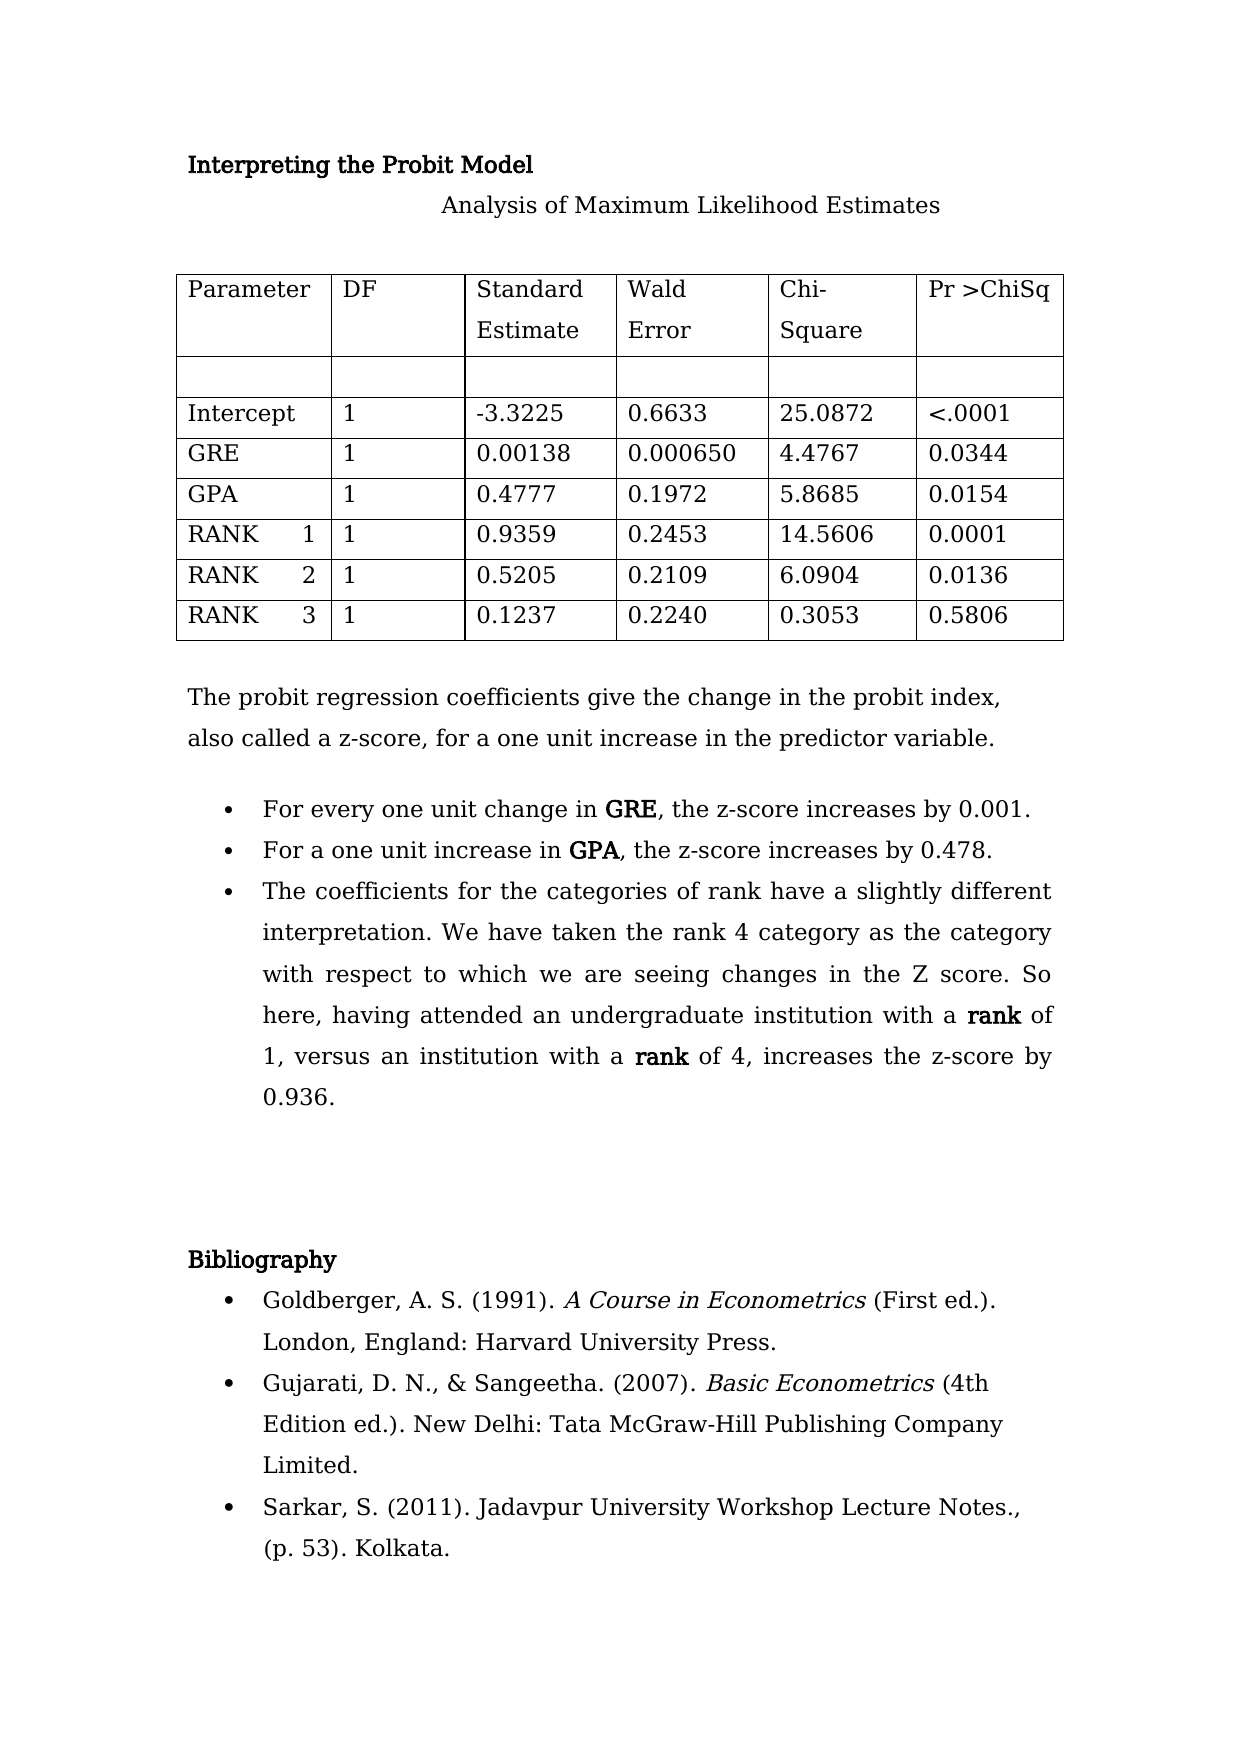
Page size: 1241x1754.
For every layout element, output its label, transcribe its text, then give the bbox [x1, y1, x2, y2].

table_cell 25.0872 [769, 398, 916, 438]
table_cell 1 [332, 520, 464, 559]
table_cell RANK 2 [177, 560, 331, 600]
table_cell [466, 357, 616, 397]
table_cell 0.0136 [917, 560, 1063, 600]
list The coefficients for the categories of rank have a slightly different interpretation. We have taken the rank 4 category as the category with respect to which we are seeing changes in the Z score. So here, having attended an undergraduate institution with a rank of 1, versus an institution with a rank of 4, increases the z-score by 0.936. [225, 877, 1053, 1111]
table_cell 0.2453 [617, 520, 768, 559]
table_cell GPA [177, 479, 331, 519]
table_header DF [332, 275, 464, 356]
table_cell <.0001 [917, 398, 1063, 438]
table_cell 1 [332, 479, 464, 519]
text Analysis of Maximum Likelihood Estimates [187, 191, 1053, 219]
text Interpreting the Probit Model [187, 150, 1053, 177]
table_cell 0.1972 [617, 479, 768, 519]
table_header Chi-Square [769, 275, 916, 356]
table_cell 5.8685 [769, 479, 916, 519]
table_cell 0.5806 [917, 601, 1063, 640]
table_cell 0.00138 [466, 439, 616, 478]
table_cell 4.4767 [769, 439, 916, 478]
table_cell 0.2109 [617, 560, 768, 600]
table_header Pr >ChiSq [917, 275, 1063, 356]
table_cell 1 [332, 398, 464, 438]
table_cell [769, 357, 916, 397]
table_header Standard Estimate [466, 275, 616, 356]
table_cell 1 [332, 601, 464, 640]
table_cell 0.2240 [617, 601, 768, 640]
table_cell 0.000650 [617, 439, 768, 478]
table_cell 0.0344 [917, 439, 1063, 478]
table_cell 0.3053 [769, 601, 916, 640]
list For every one unit change in GRE, the z-score increases by 0.001. [225, 794, 1053, 822]
table_cell 0.0001 [917, 520, 1063, 559]
table_cell [617, 357, 768, 397]
table_cell 1 [332, 439, 464, 478]
table_cell 0.6633 [617, 398, 768, 438]
table_cell GRE [177, 439, 331, 478]
table_header Parameter [177, 275, 331, 356]
table_cell 0.0154 [917, 479, 1063, 519]
table_cell 14.5606 [769, 520, 916, 559]
text The probit regression coefficients give the change in the probit index, also called a z-score, for a one unit increase in the predictor variable. [187, 683, 1053, 751]
table_cell [917, 357, 1063, 397]
table_cell RANK 3 [177, 601, 331, 640]
table_cell [332, 357, 464, 397]
table_cell RANK 1 [177, 520, 331, 559]
list For a one unit increase in GPA, the z-score increases by 0.478. [225, 836, 1053, 863]
table_cell 0.1237 [466, 601, 616, 640]
table_cell [177, 357, 331, 397]
table_cell 0.9359 [466, 520, 616, 559]
table_cell 0.4777 [466, 479, 616, 519]
table_cell 1 [332, 560, 464, 600]
table_header Wald Error [617, 275, 768, 356]
table_cell 0.5205 [466, 560, 616, 600]
table_cell Intercept [177, 398, 331, 438]
table_cell -3.3225 [466, 398, 616, 438]
table_cell 6.0904 [769, 560, 916, 600]
